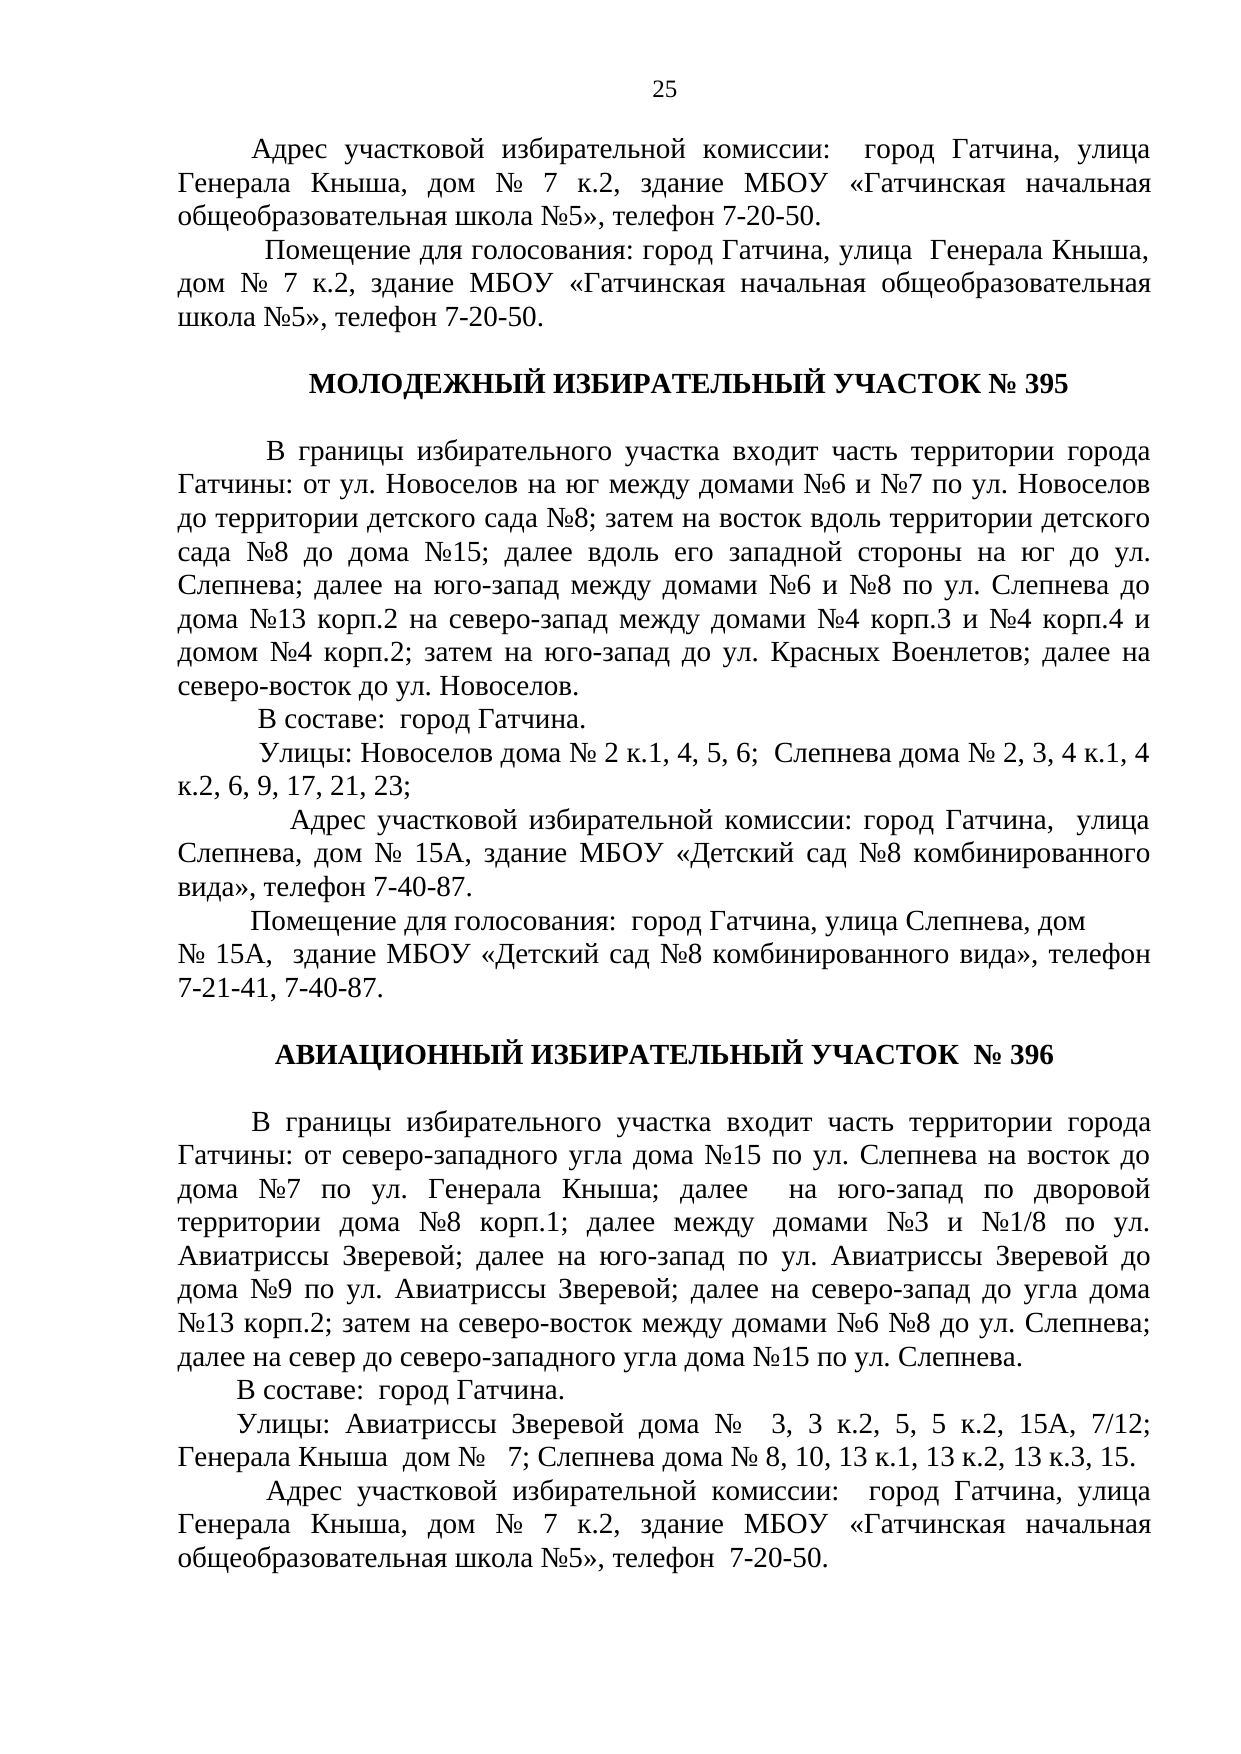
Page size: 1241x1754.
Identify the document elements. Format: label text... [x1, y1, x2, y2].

text Адрес участковой избирательной комиссии: город Гатчина, улица Слепнева, дом № 15А, здание МБОУ «Детский сад №8 комбинированного вида», телефон 7-40-87. [177, 802, 1152, 903]
text В границы избирательного участка входит часть территории города Гатчины: от ул. Новоселов на юг между домами №6 и №7 по ул. Новоселов до территории детского сада №8; затем на восток вдоль территории детского сада №8 до дома №15; далее вдоль его западной стороны на юг до ул. Слепнева; далее на юго-запад между домами №6 и №8 по ул. Слепнева до дома №13 корп.2 на северо-запад между домами №4 корп.3 и №4 корп.4 и домом №4 корп.2; затем на юго-запад до ул. Красных Военлетов; далее на северо-восток до ул. Новоселов. [177, 433, 1152, 701]
text № 15А, здание МБОУ «Детский сад №8 комбинированного вида», телефон 7-21-41, 7-40-87. [177, 936, 1152, 1003]
text МОЛОДЕЖНЫЙ ИЗБИРАТЕЛЬНЫЙ УЧАСТОК № 395 [177, 366, 1152, 399]
text Улицы: Авиатриссы Зверевой дома № 3, 3 к.2, 5, 5 к.2, 15А, 7/12; Генерала Кныша дом № 7; Слепнева дома № 8, 10, 13 к.1, 13 к.2, 13 к.3, 15. [177, 1406, 1152, 1473]
text Помещение для голосования: город Гатчина, улица Генерала Кныша, дом № 7 к.2, здание МБОУ «Гатчинская начальная общеобразовательная школа №5», телефон 7-20-50. [177, 232, 1152, 332]
text В составе: город Гатчина. [177, 701, 1152, 735]
text Адрес участковой избирательной комиссии: город Гатчина, улица Генерала Кныша, дом № 7 к.2, здание МБОУ «Гатчинская начальная общеобразовательная школа №5», телефон 7-20-50. [177, 1473, 1152, 1573]
text АВИАЦИОННЫЙ ИЗБИРАТЕЛЬНЫЙ УЧАСТОК № 396 [177, 1037, 1152, 1070]
text Помещение для голосования: город Гатчина, улица Слепнева, дом [177, 903, 1152, 936]
text Улицы: Новоселов дома № 2 к.1, 4, 5, 6; Слепнева дома № 2, 3, 4 к.1, 4 к.2, 6, 9, 17, 21, 23; [177, 735, 1152, 802]
text Адрес участковой избирательной комиссии: город Гатчина, улица Генерала Кныша, дом № 7 к.2, здание МБОУ «Гатчинская начальная общеобразовательная школа №5», телефон 7-20-50. [177, 131, 1152, 232]
text В составе: город Гатчина. [177, 1372, 1152, 1406]
text В границы избирательного участка входит часть территории города Гатчины: от северо-западного угла дома №15 по ул. Слепнева на восток до дома №7 по ул. Генерала Кныша; далее на юго-запад по дворовой территории дома №8 корп.1; далее между домами №3 и №1/8 по ул. Авиатриссы Зверевой; далее на юго-запад по ул. Авиатриссы Зверевой до дома №9 по ул. Авиатриссы Зверевой; далее на северо-запад до угла дома №13 корп.2; затем на северо-восток между домами №6 №8 до ул. Слепнева; далее на север до северо-западного угла дома №15 по ул. Слепнева. [177, 1104, 1152, 1372]
